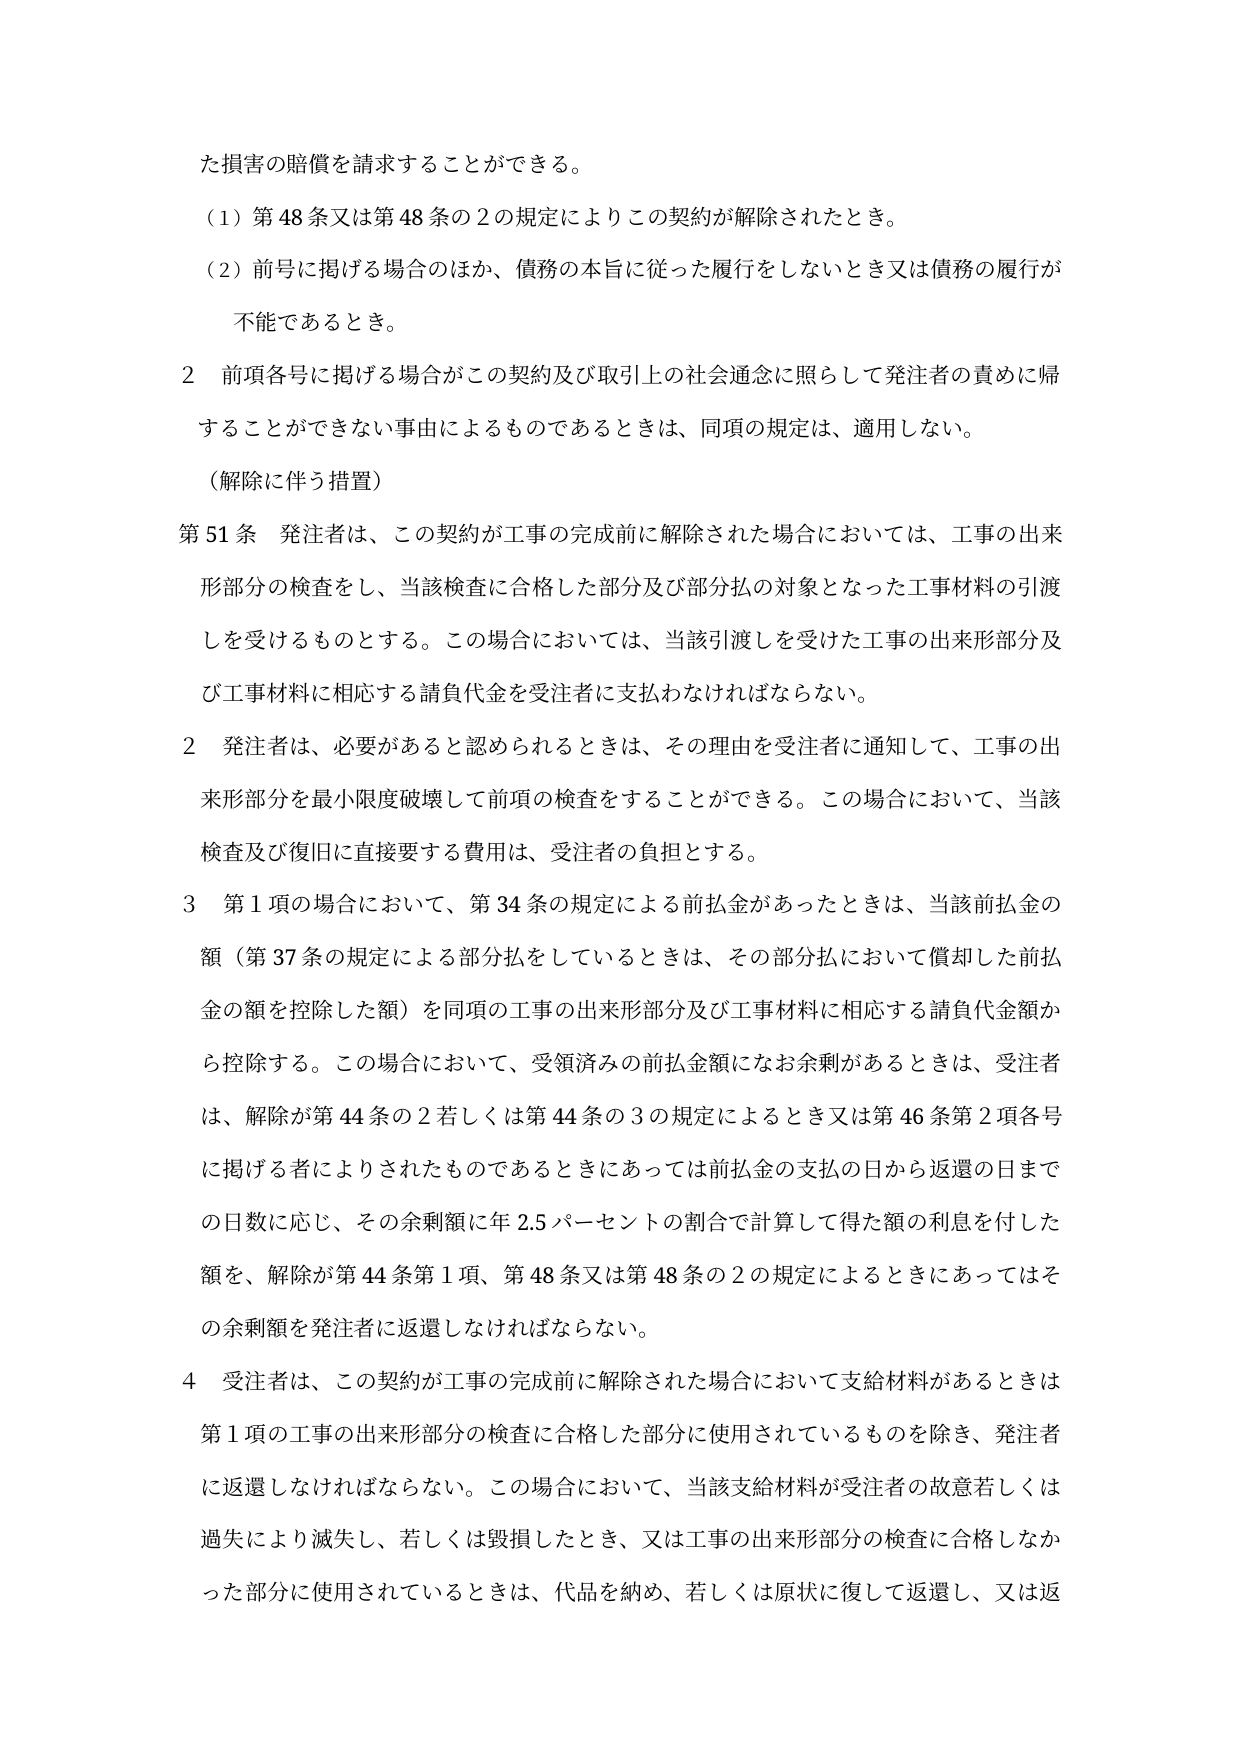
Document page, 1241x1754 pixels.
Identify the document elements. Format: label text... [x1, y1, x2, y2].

text （解除に伴う措置） [197, 454, 1063, 507]
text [178, 1353, 1063, 1618]
text （１）第48条又は第48条の２の規定によりこの契約が解除されたとき。 [177, 189, 1063, 242]
text ２ 発注者は、必要があると認められるときは、その理由を受注者に通知して、工事の出来形部分を最小限度破壊して前項の検査をすることができる。この場合において、当該検査及び復旧に直接要する費用は、受注者の負担とする。 [178, 718, 1063, 877]
text ２ 前項各号に掲げる場合がこの契約及び取引上の社会通念に照らして発注者の責めに帰することができない事由によるものであるときは、同項の規定は、適用しない。 [177, 348, 1063, 454]
text （２）前号に掲げる場合のほか、債務の本旨に従った履行をしないとき又は債務の履行が不能であるとき。 [196, 242, 1063, 348]
text ３ 第１項の場合において、第34条の規定による前払金があったときは、当該前払金の額（第37条の規定による部分払をしているときは、その部分払において償却した前払金の額を控除した額）を同項の工事の出来形部分及び工事材料に相応する請負代金額から控除する。この場合において、受領済みの前払金額になお余剰があるときは、受注者は、解除が第44条の２若しくは第44条の３の規定によるとき又は第46条第２項各号に掲げる者によりされたものであるときにあっては前払金の支払の日から返還の日までの日数に応じ、その余剰額に年2.5パーセントの割合で計算して得た額の利息を付した額を、解除が第44条第１項、第48条又は第48条の２の規定によるときにあってはその余剰額を発注者に返還しなければならない。 [178, 877, 1063, 1353]
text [177, 136, 1063, 189]
text 第51条 発注者は、この契約が工事の完成前に解除された場合においては、工事の出来形部分の検査をし、当該検査に合格した部分及び部分払の対象となった工事材料の引渡しを受けるものとする。この場合においては、当該引渡しを受けた工事の出来形部分及び工事材料に相応する請負代金を受注者に支払わなければならない。 [178, 507, 1063, 718]
